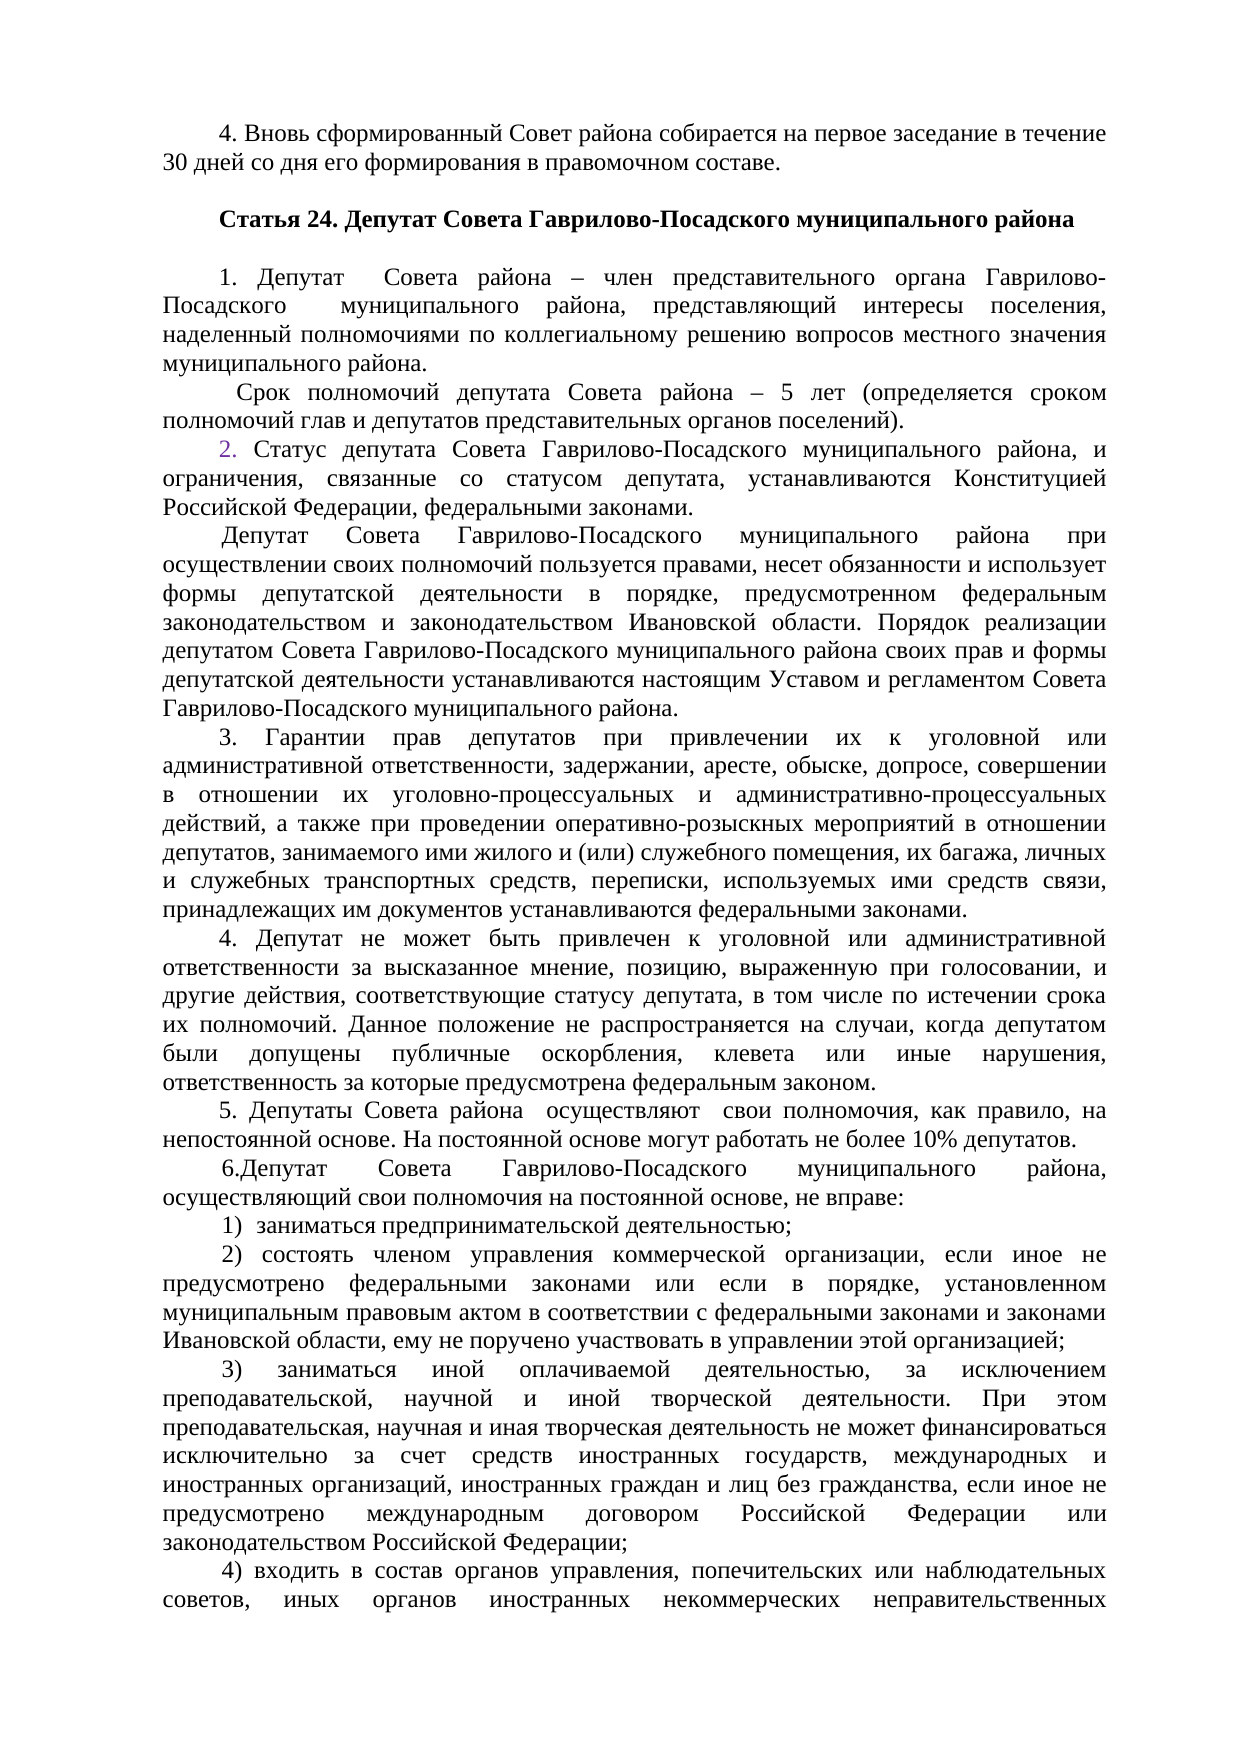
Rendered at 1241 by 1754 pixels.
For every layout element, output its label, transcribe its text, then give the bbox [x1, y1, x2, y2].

text 2) состоять членом управления коммерческой организации, если иное не предусмотрено федеральными законами или если в порядке, установленном муниципальным правовым актом в соответствии с федеральными законами и законами Ивановской области, ему не поручено участвовать в управлении этой организацией; [162, 1239, 1107, 1354]
text Статья 24. Депутат Совета Гаврилово-Посадского муниципального района [162, 204, 1107, 233]
text 3) заниматься иной оплачиваемой деятельностью, за исключением преподавательской, научной и иной творческой деятельности. При этом преподавательская, научная и иная творческая деятельность не может финансироваться исключительно за счет средств иностранных государств, международных и иностранных организаций, иностранных граждан и лиц без гражданства, если иное не предусмотрено международным договором Российской Федерации или законодательством Российской Федерации; [162, 1354, 1107, 1556]
text 4. Депутат не может быть привлечен к уголовной или административной ответственности за высказанное мнение, позицию, выраженную при голосовании, и другие действия, соответствующие статусу депутата, в том числе по истечении срока их полномочий. Данное положение не распространяется на случаи, когда депутатом были допущены публичные оскорбления, клевета или иные нарушения, ответственность за которые предусмотрена федеральным законом. [162, 923, 1107, 1096]
text Депутат Совета Гаврилово-Посадского муниципального района при осуществлении своих полномочий пользуется правами, несет обязанности и использует формы депутатской деятельности в порядке, предусмотренном федеральным законодательством и законодательством Ивановской области. Порядок реализации депутатом Совета Гаврилово-Посадского муниципального района своих прав и формы депутатской деятельности устанавливаются настоящим Уставом и регламентом Совета Гаврилово-Посадского муниципального района. [162, 521, 1107, 722]
text 2. Статус депутата Совета Гаврилово-Посадского муниципального района, и ограничения, связанные со статусом депутата, устанавливаются Конституцией Российской Федерации, федеральными законами. [162, 434, 1107, 521]
list заниматься предпринимательской деятельностью; [162, 1211, 1107, 1239]
text 5. Депутаты Совета района осуществляют свои полномочия, как правило, на непостоянной основе. На постоянной основе могут работать не более 10% депутатов. [162, 1096, 1107, 1153]
text 4. Вновь сформированный Совет района собирается на первое заседание в течение 30 дней со дня его формирования в правомочном составе. [162, 118, 1107, 176]
text 3. Гарантии прав депутатов при привлечении их к уголовной или административной ответственности, задержании, аресте, обыске, допросе, совершении в отношении их уголовно-процессуальных и административно-процессуальных действий, а также при проведении оперативно-розыскных мероприятий в отношении депутатов, занимаемого ими жилого и (или) служебного помещения, их багажа, личных и служебных транспортных средств, переписки, используемых ими средств связи, принадлежащих им документов устанавливаются федеральными законами. [162, 722, 1107, 923]
text 6.Депутат Совета Гаврилово-Посадского муниципального района, осуществляющий свои полномочия на постоянной основе, не вправе: [162, 1153, 1107, 1211]
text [162, 1556, 1107, 1613]
text Срок полномочий депутата Совета района – 5 лет (определяется сроком полномочий глав и депутатов представительных органов поселений). [162, 377, 1107, 434]
text 1. Депутат Совета района – член представительного органа Гаврилово-Посадского муниципального района, представляющий интересы поселения, наделенный полномочиями по коллегиальному решению вопросов местного значения муниципального района. [162, 262, 1107, 377]
